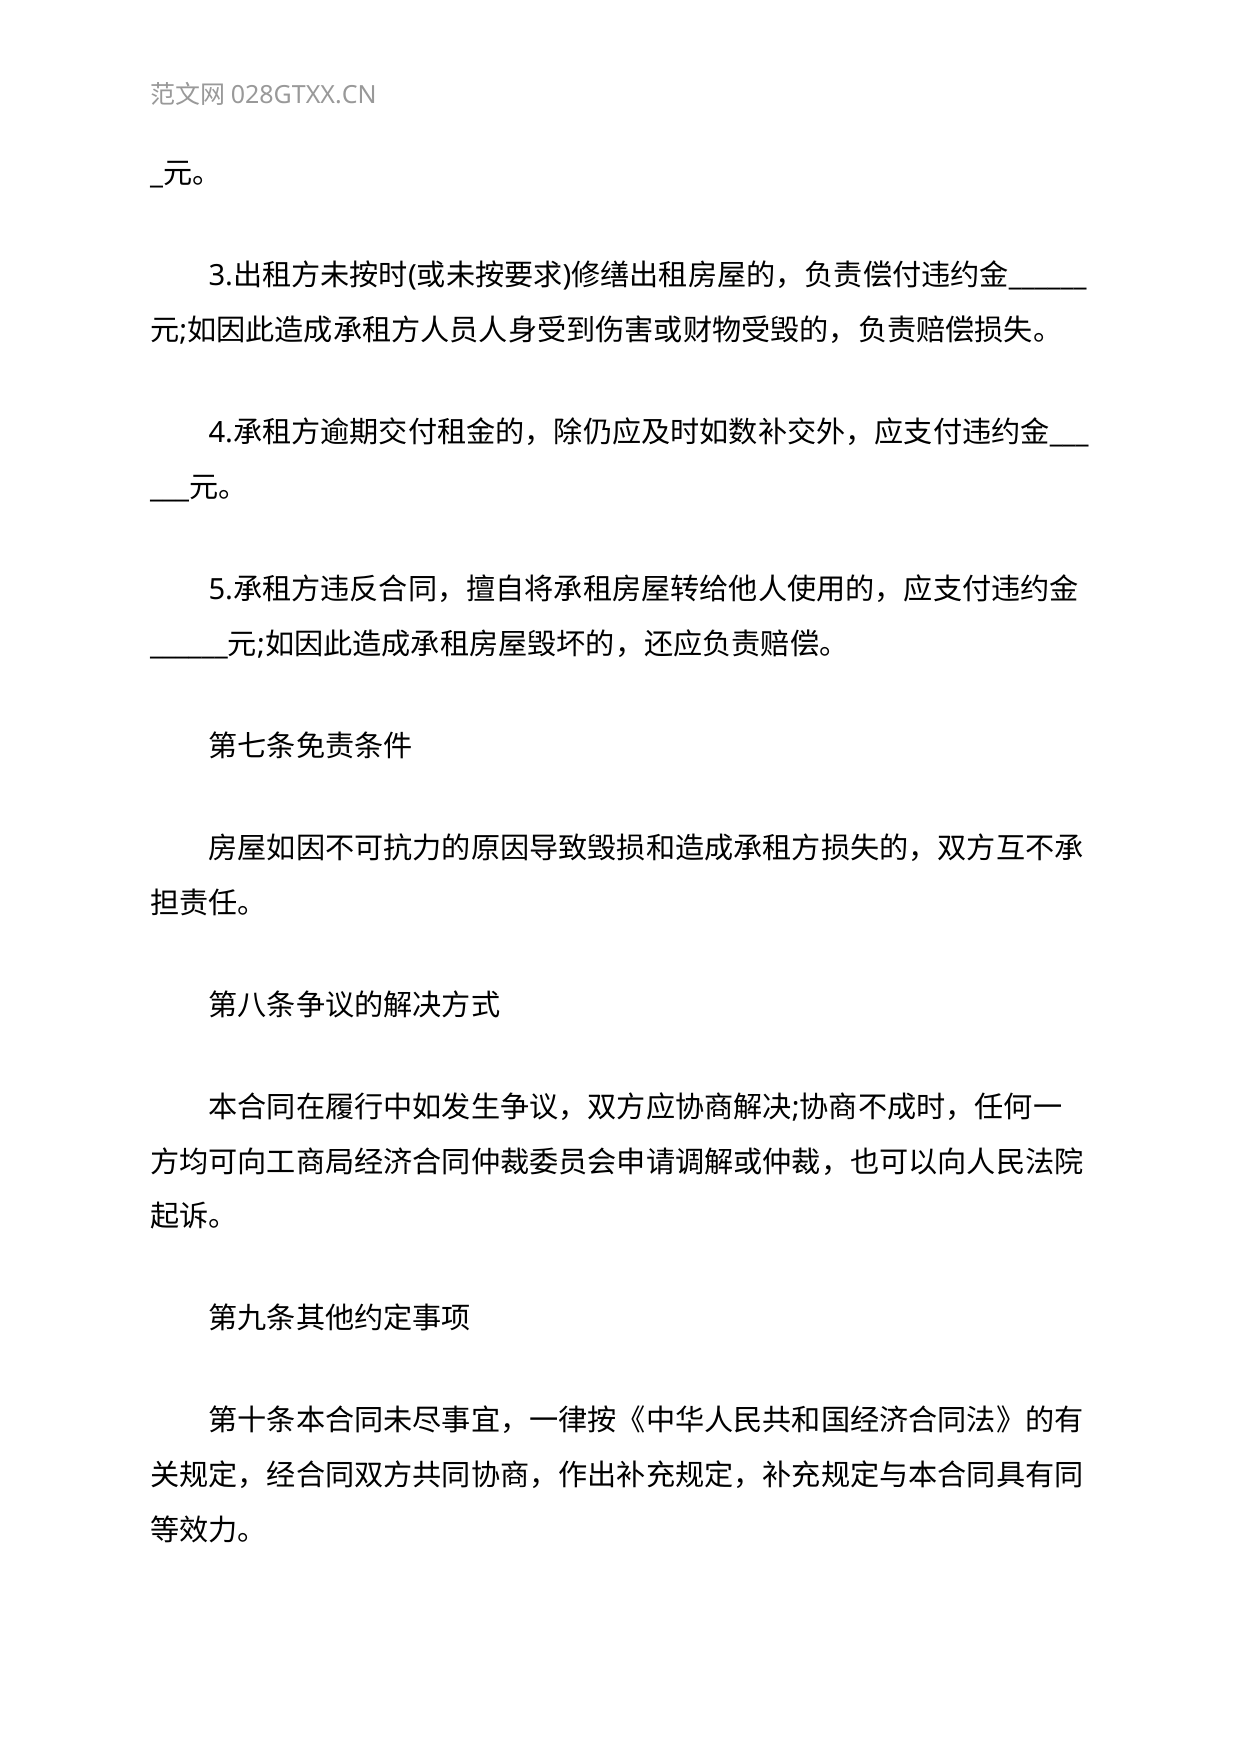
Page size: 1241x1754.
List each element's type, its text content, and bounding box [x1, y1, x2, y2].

text 4.承租方逾期交付租金的，除仍应及时如数补交外，应支付违约金______元。 [150, 409, 1090, 506]
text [150, 150, 1090, 192]
text 第十条本合同未尽事宜，一律按《中华人民共和国经济合同法》的有关规定，经合同双方共同协商，作出补充规定，补充规定与本合同具有同等效力。 [150, 1397, 1090, 1549]
text 3.出租方未按时(或未按要求)修缮出租房屋的，负责偿付违约金______元;如因此造成承租方人员人身受到伤害或财物受毁的，负责赔偿损失。 [150, 252, 1090, 349]
text 第七条免责条件 [150, 723, 1090, 765]
text 5.承租方违反合同，擅自将承租房屋转给他人使用的，应支付违约金______元;如因此造成承租房屋毁坏的，还应负责赔偿。 [150, 566, 1090, 663]
text 本合同在履行中如发生争议，双方应协商解决;协商不成时，任何一方均可向工商局经济合同仲裁委员会申请调解或仲裁，也可以向人民法院起诉。 [150, 1083, 1090, 1235]
text 第八条争议的解决方式 [150, 981, 1090, 1024]
text 第九条其他约定事项 [150, 1295, 1090, 1337]
text 房屋如因不可抗力的原因导致毁损和造成承租方损失的，双方互不承担责任。 [150, 825, 1090, 922]
